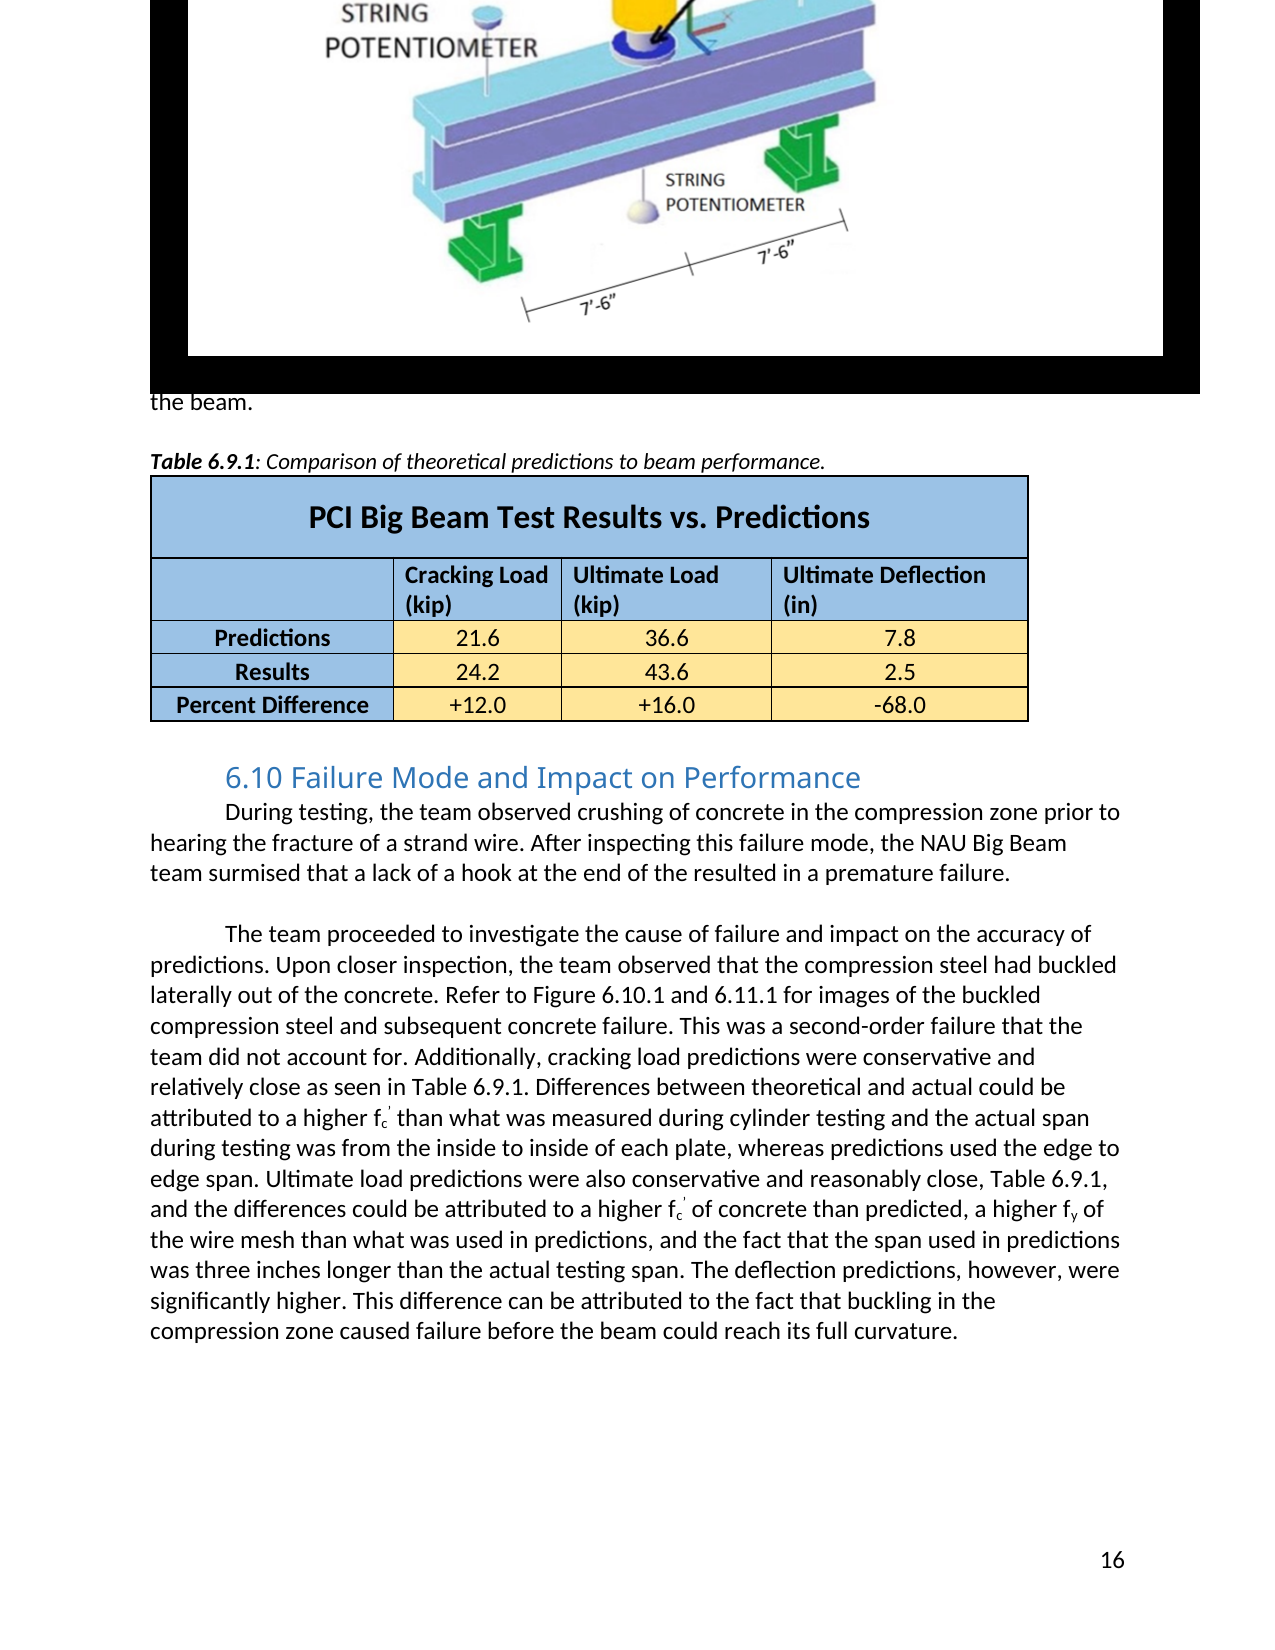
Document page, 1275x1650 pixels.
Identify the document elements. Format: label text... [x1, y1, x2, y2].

table_cell 7.8 [772, 621, 1027, 653]
table_cell 24.2 [394, 654, 561, 686]
table_cell +16.0 [562, 688, 771, 720]
table_cell Results [152, 654, 393, 686]
table_cell Predictions [152, 621, 393, 653]
table_cell Cracking Load (kip) [394, 559, 561, 620]
table_cell Percent Difference [152, 688, 393, 720]
text Table 6.9.1: Comparison of theoretical predictions to beam performance. [150, 447, 1125, 475]
table_header PCI Big Beam Test Results vs. Predictions [152, 477, 1027, 557]
table_cell +12.0 [394, 688, 561, 720]
table_cell 36.6 [562, 621, 771, 653]
subtitle 6.10 Failure Mode and Impact on Performance [150, 757, 1125, 797]
table_cell Ultimate Load (kip) [562, 559, 771, 620]
table_cell [152, 559, 393, 620]
table_cell 21.6 [394, 621, 561, 653]
table_cell Ultimate Deflection (in) [772, 559, 1027, 620]
table_cell -68.0 [772, 688, 1027, 720]
table_cell 2.5 [772, 654, 1027, 686]
text The team proceeded to investigate the cause of failure and impact on the accuracy of predictions. Upon closer inspection, the team observed that the compression steel had buckled laterally out of the concrete. Refer to Figure 6.10.1 and 6.11.1 for images of the buckled compression steel and subsequent concrete failure. This was a second-order failure that the team did not account for. Additionally, cracking load predictions were conservative and relatively close as seen in Table 6.9.1. Differences between theoretical and actual could be attributed to a higher fc’ than what was measured during cylinder testing and the actual span during testing was from the inside to inside of each plate, whereas predictions used the edge to edge span. Ultimate load predictions were also conservative and reasonably close, Table 6.9.1, and the differences could be attributed to a higher fc’ of concrete than predicted, a higher fy of the wire mesh than what was used in predictions, and the fact that the span used in predictions was three inches longer than the actual testing span. The deflection predictions, however, were significantly higher. This difference can be attributed to the fact that buckling in the compression zone caused failure before the beam could reach its full curvature. [150, 919, 1125, 1346]
text During testing, the team observed crushing of concrete in the compression zone prior to hearing the fracture of a strand wire. After inspecting this failure mode, the NAU Big Beam team surmised that a lack of a hook at the end of the resulted in a premature failure. [150, 797, 1125, 888]
picture [188, 0, 1163, 356]
table_cell 43.6 [562, 654, 771, 686]
text Table 6.9.1 provides a comparison of our final predictions to the actual performance of the beam. [150, 394, 1125, 417]
